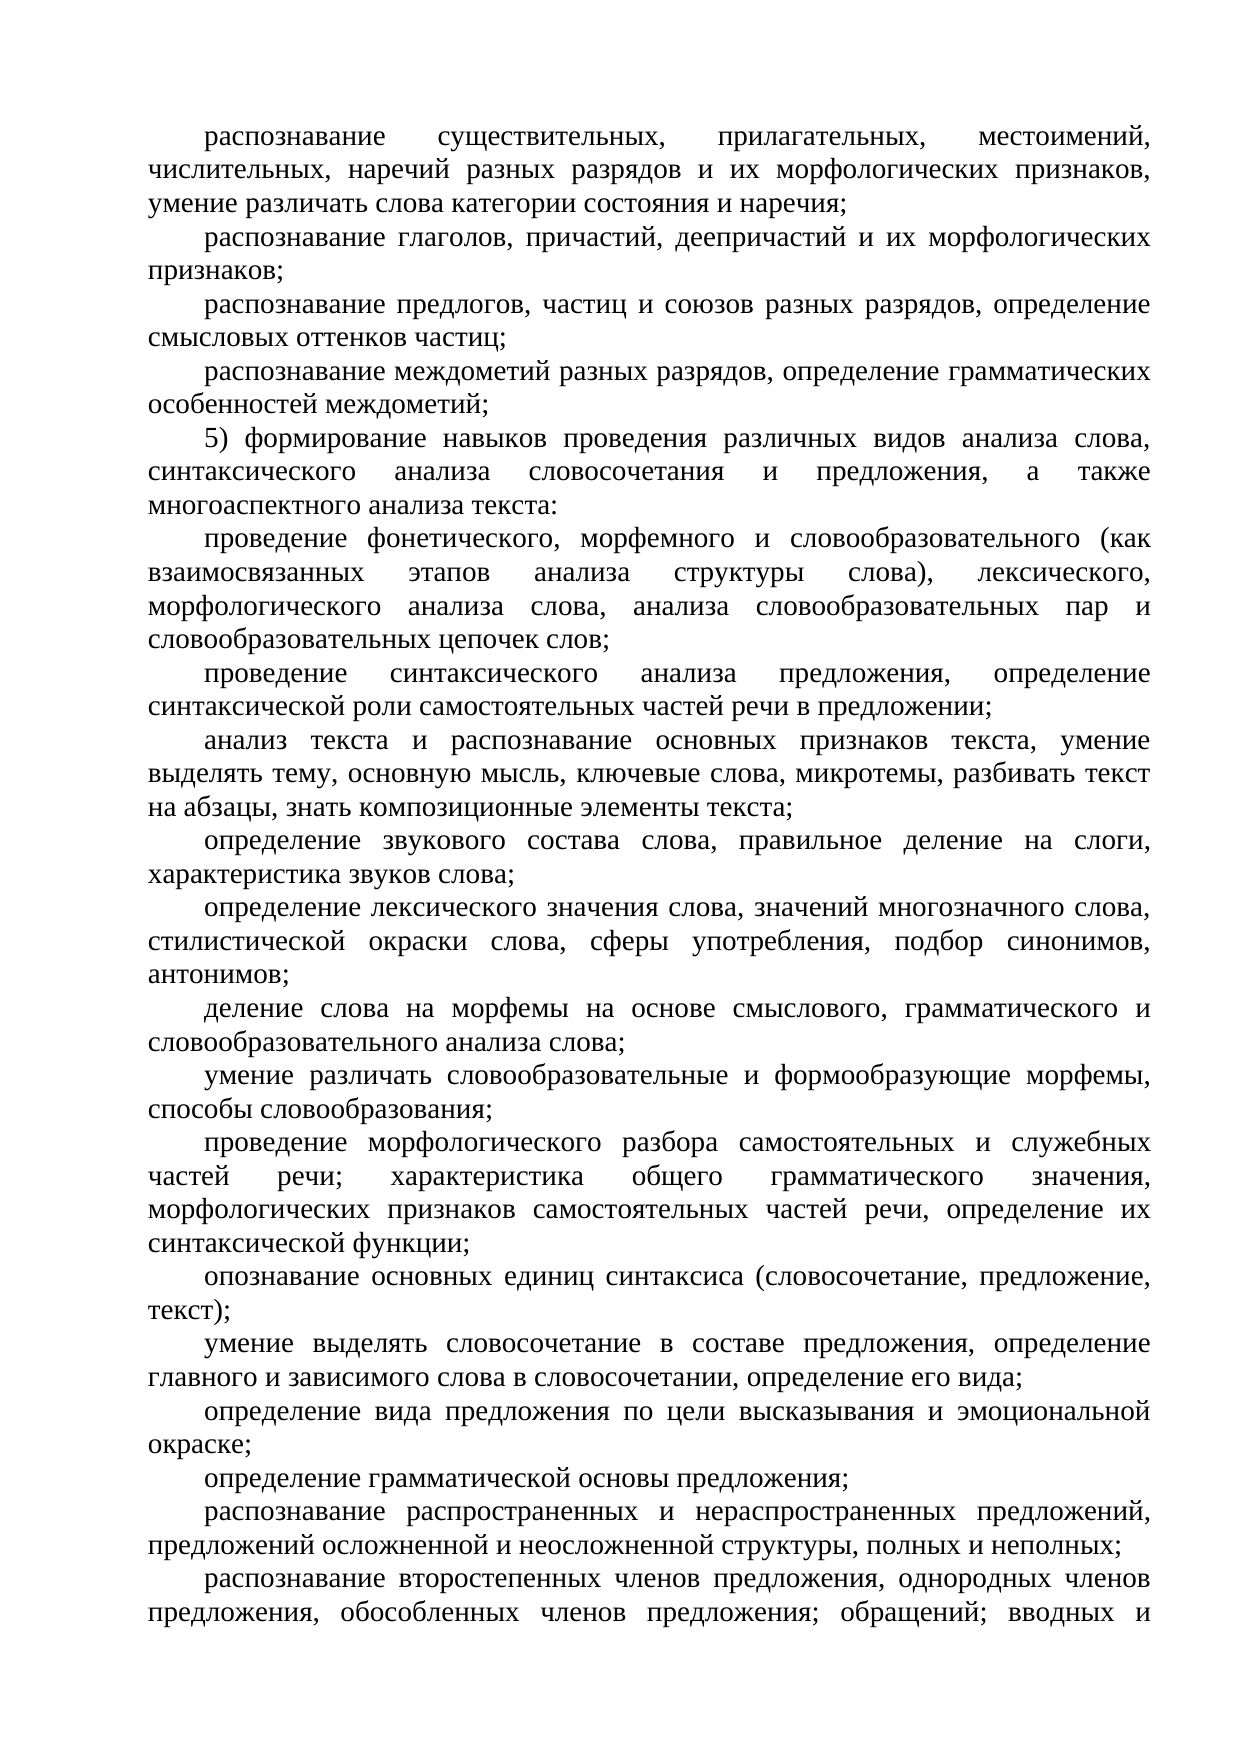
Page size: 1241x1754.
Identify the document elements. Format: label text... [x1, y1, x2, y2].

text проведение фонетического, морфемного и словообразовательного (как взаимосвязанных этапов анализа структуры слова), лексического, морфологического анализа слова, анализа словообразовательных пар и словообразовательных цепочек слов; [148, 521, 1152, 655]
text определение звукового состава слова, правильное деление на слоги, характеристика звуков слова; [148, 822, 1152, 889]
text анализ текста и распознавание основных признаков текста, умение выделять тему, основную мысль, ключевые слова, микротемы, разбивать текст на абзацы, знать композиционные элементы текста; [148, 722, 1152, 822]
text умение различать словообразовательные и формообразующие морфемы, способы словообразования; [148, 1057, 1152, 1124]
text определение грамматической основы предложения; [148, 1460, 1152, 1493]
text проведение синтаксического анализа предложения, определение синтаксической роли самостоятельных частей речи в предложении; [148, 655, 1152, 722]
text распознавание междометий разных разрядов, определение грамматических особенностей междометий; [148, 353, 1152, 420]
text распознавание предлогов, частиц и союзов разных разрядов, определение смысловых оттенков частиц; [148, 286, 1152, 353]
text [148, 1560, 1152, 1627]
text распознавание распространенных и нераспространенных предложений, предложений осложненной и неосложненной структуры, полных и неполных; [148, 1493, 1152, 1560]
text проведение морфологического разбора самостоятельных и служебных частей речи; характеристика общего грамматического значения, морфологических признаков самостоятельных частей речи, определение их синтаксической функции; [148, 1124, 1152, 1258]
text опознавание основных единиц синтаксиса (словосочетание, предложение, текст); [148, 1258, 1152, 1326]
text умение выделять словосочетание в составе предложения, определение главного и зависимого слова в словосочетании, определение его вида; [148, 1326, 1152, 1393]
text деление слова на морфемы на основе смыслового, грамматического и словообразовательного анализа слова; [148, 990, 1152, 1057]
text 5) формирование навыков проведения различных видов анализа слова, синтаксического анализа словосочетания и предложения, а также многоаспектного анализа текста: [148, 420, 1152, 521]
text определение вида предложения по цели высказывания и эмоциональной окраске; [148, 1393, 1152, 1460]
text определение лексического значения слова, значений многозначного слова, стилистической окраски слова, сферы употребления, подбор синонимов, антонимов; [148, 889, 1152, 990]
text распознавание существительных, прилагательных, местоимений, числительных, наречий разных разрядов и их морфологических признаков, умение различать слова категории состояния и наречия; [148, 118, 1152, 219]
text распознавание глаголов, причастий, деепричастий и их морфологических признаков; [148, 219, 1152, 286]
